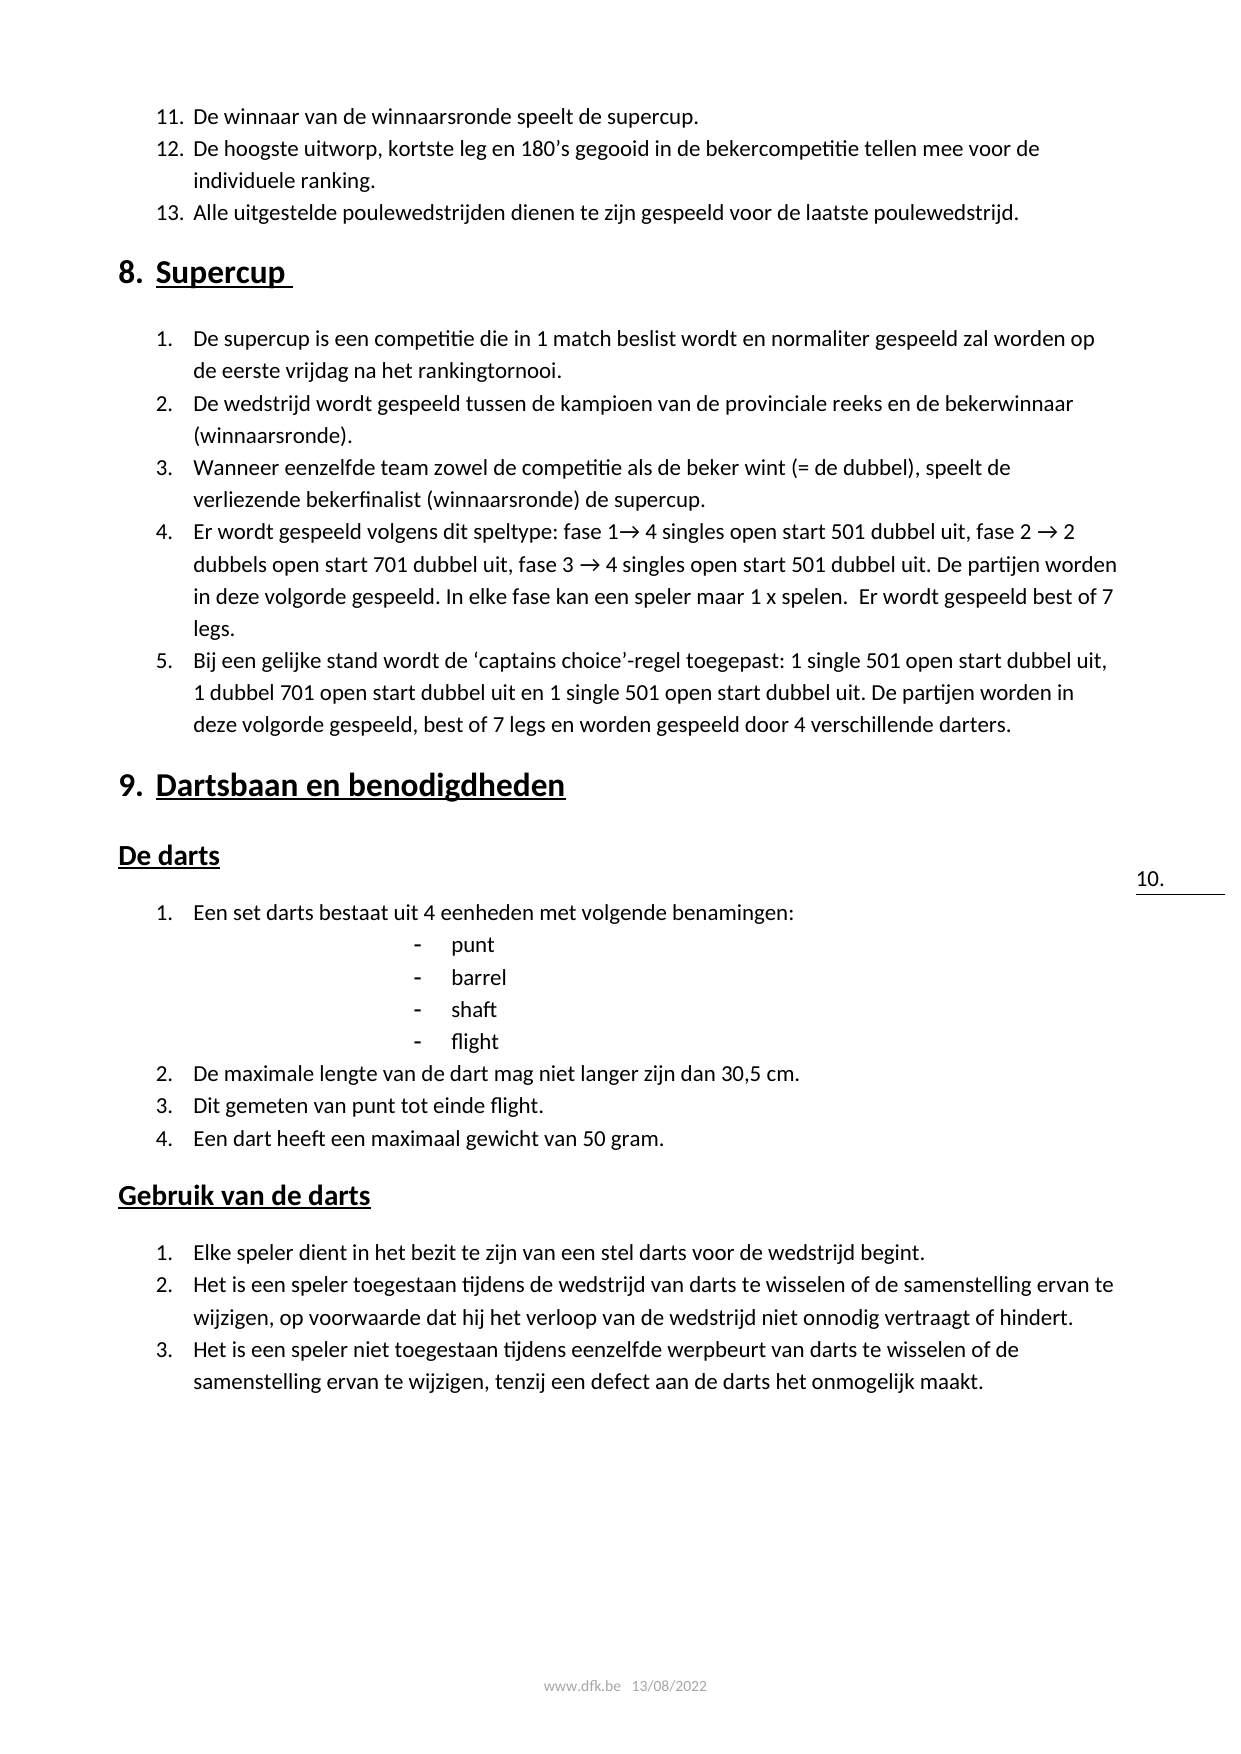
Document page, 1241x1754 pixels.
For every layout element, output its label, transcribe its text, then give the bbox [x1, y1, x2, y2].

subtitle Supercup [118, 251, 1122, 292]
list Een set darts bestaat uit 4 eenheden met volgende benamingen: [156, 898, 1122, 926]
list De hoogste uitworp, kortste leg en 180’s gegooid in de bekercompetitie tellen mee voor de individuele ranking. [156, 134, 1122, 194]
list Het is een speler niet toegestaan tijdens eenzelfde werpbeurt van darts te wisselen of de samenstelling ervan te wijzigen, tenzij een defect aan de darts het onmogelijk maakt. [156, 1335, 1122, 1395]
list shaft [413, 995, 1122, 1023]
list Elke speler dient in het bezit te zijn van een stel darts voor de wedstrijd begint. [156, 1238, 1122, 1266]
list barrel [413, 963, 1122, 991]
list punt [413, 931, 1122, 958]
list Een dart heeft een maximaal gewicht van 50 gram. [156, 1124, 1122, 1152]
list De winnaar van de winnaarsronde speelt de supercup. [156, 102, 1122, 130]
list Dit gemeten van punt tot einde flight. [156, 1091, 1122, 1119]
list flight [413, 1027, 1122, 1055]
list De maximale lengte van de dart mag niet langer zijn dan 30,5 cm. [156, 1059, 1122, 1087]
list Wanneer eenzelfde team zowel de competitie als de beker wint (= de dubbel), speelt de verliezende bekerfinalist (winnaarsronde) de supercup. [156, 453, 1122, 513]
list De wedstrijd wordt gespeeld tussen de kampioen van de provinciale reeks en de bekerwinnaar (winnaarsronde). [156, 389, 1122, 449]
list Alle uitgestelde poulewedstrijden dienen te zijn gespeeld voor de laatste poulewedstrijd. [156, 198, 1122, 226]
subtitle Gebruik van de darts [118, 1177, 1122, 1212]
subtitle De darts [118, 837, 1122, 872]
list Er wordt gespeeld volgens dit speltype: fase 1→ 4 singles open start 501 dubbel uit, fase 2 → 2 dubbels open start 701 dubbel uit, fase 3 → 4 singles open start 501 dubbel uit. De partijen worden in deze volgorde gespeeld. In elke fase kan een speler maar 1 x spelen. Er wordt gespeeld best of 7 legs. [156, 517, 1122, 642]
list De supercup is een competitie die in 1 match beslist wordt en normaliter gespeeld zal worden op de eerste vrijdag na het rankingtornooi. [156, 324, 1122, 384]
subtitle Dartsbaan en benodigdheden [118, 764, 1122, 804]
list Het is een speler toegestaan tijdens de wedstrijd van darts te wisselen of de samenstelling ervan te wijzigen, op voorwaarde dat hij het verloop van de wedstrijd niet onnodig vertraagt of hindert. [156, 1271, 1122, 1331]
list Bij een gelijke stand wordt de ‘captains choice’-regel toegepast: 1 single 501 open start dubbel uit, 1 dubbel 701 open start dubbel uit en 1 single 501 open start dubbel uit. De partijen worden in deze volgorde gespeeld, best of 7 legs en worden gespeeld door 4 verschillende darters. [156, 646, 1122, 739]
